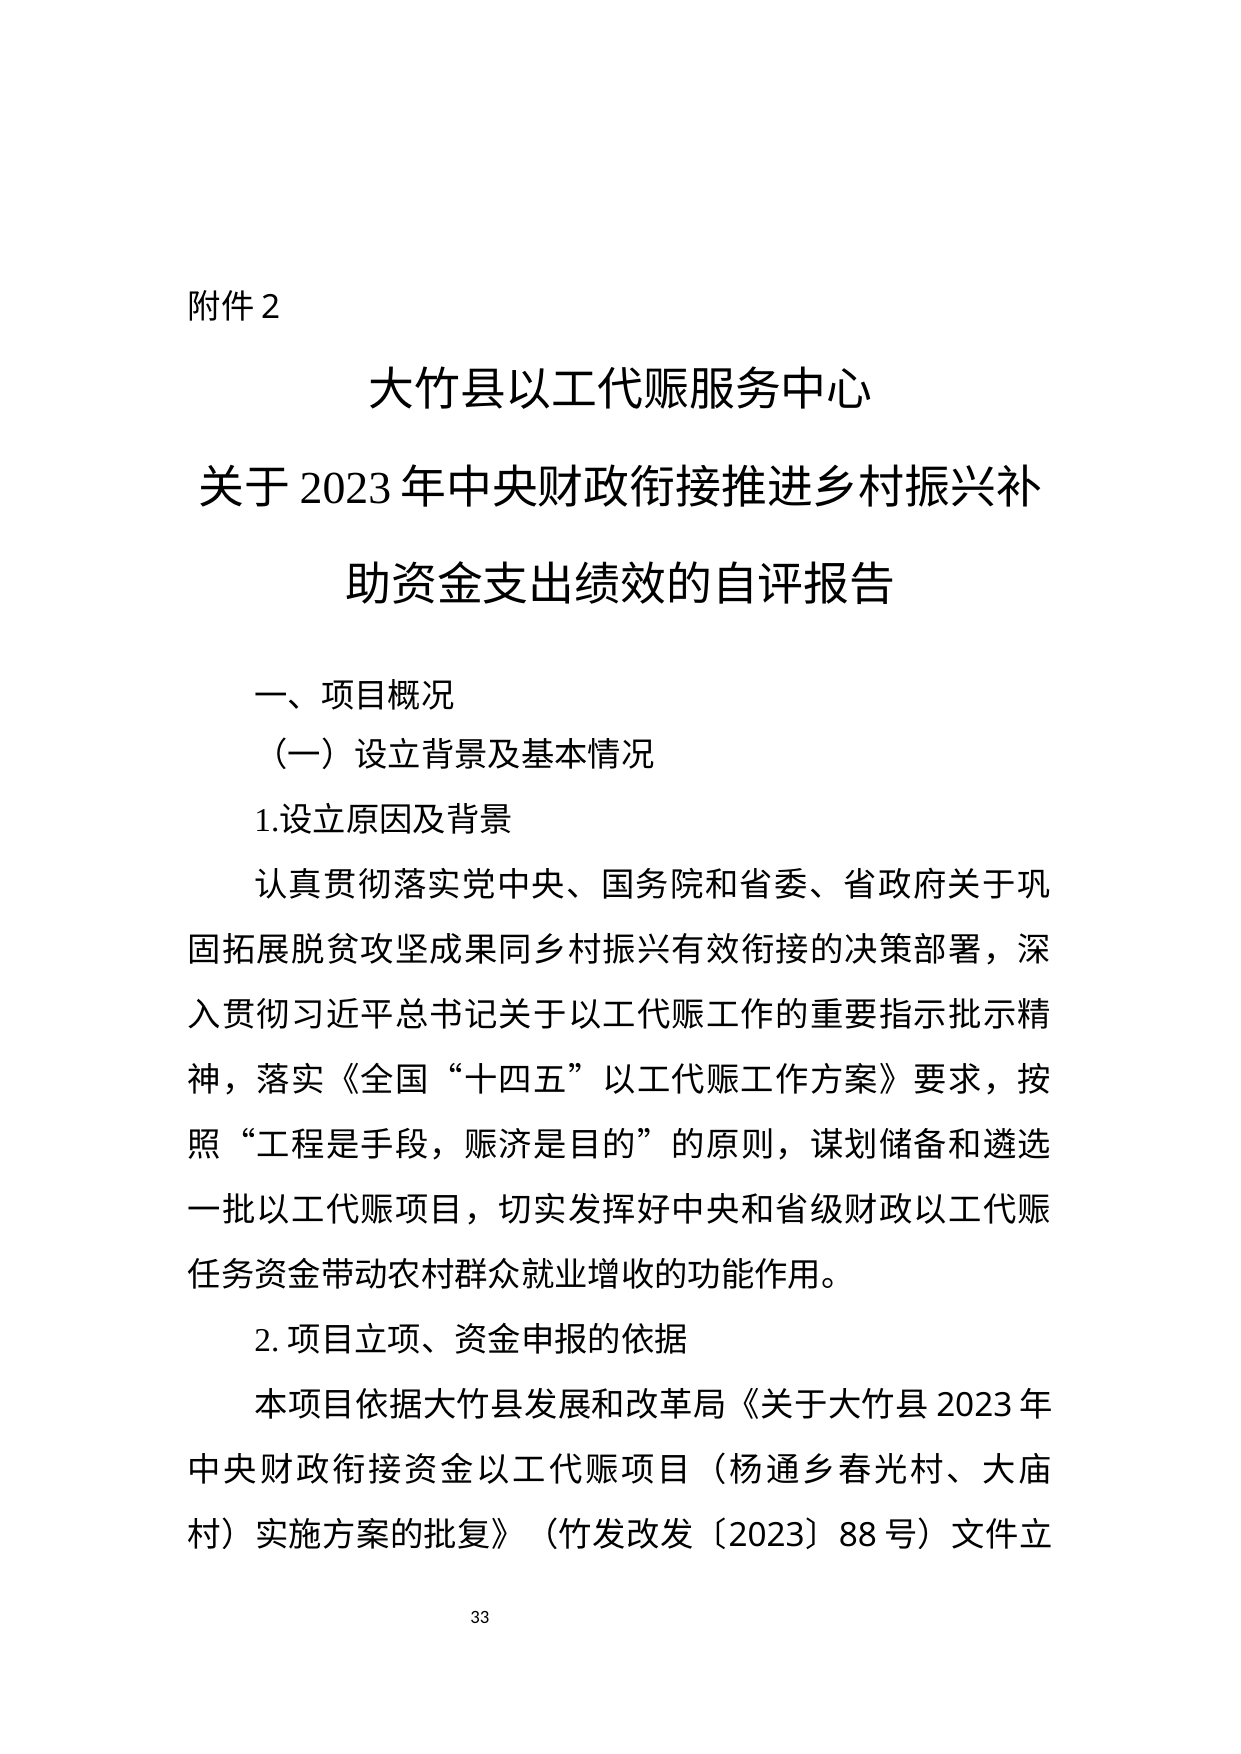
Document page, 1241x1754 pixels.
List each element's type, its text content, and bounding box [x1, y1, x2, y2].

text （一）设立背景及基本情况 [187, 719, 1053, 784]
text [187, 1369, 1053, 1564]
text 大竹县以工代赈服务中心 [187, 337, 1053, 434]
text 关于2023年中央财政衔接推进乡村振兴补助资金支出绩效的自评报告 [187, 434, 1053, 629]
text 附件2 [187, 272, 1053, 337]
text 认真贯彻落实党中央、国务院和省委、省政府关于巩固拓展脱贫攻坚成果同乡村振兴有效衔接的决策部署，深入贯彻习近平总书记关于以工代赈工作的重要指示批示精神，落实《全国“十四五”以工代赈工作方案》要求，按照“工程是手段，赈济是目的”的原则，谋划储备和遴选一批以工代赈项目，切实发挥好中央和省级财政以工代赈任务资金带动农村群众就业增收的功能作用。 [187, 849, 1053, 1304]
text 一、项目概况 [187, 662, 1053, 719]
text 1.设立原因及背景 [187, 784, 1053, 849]
text 2. 项目立项、资金申报的依据 [187, 1304, 1053, 1369]
